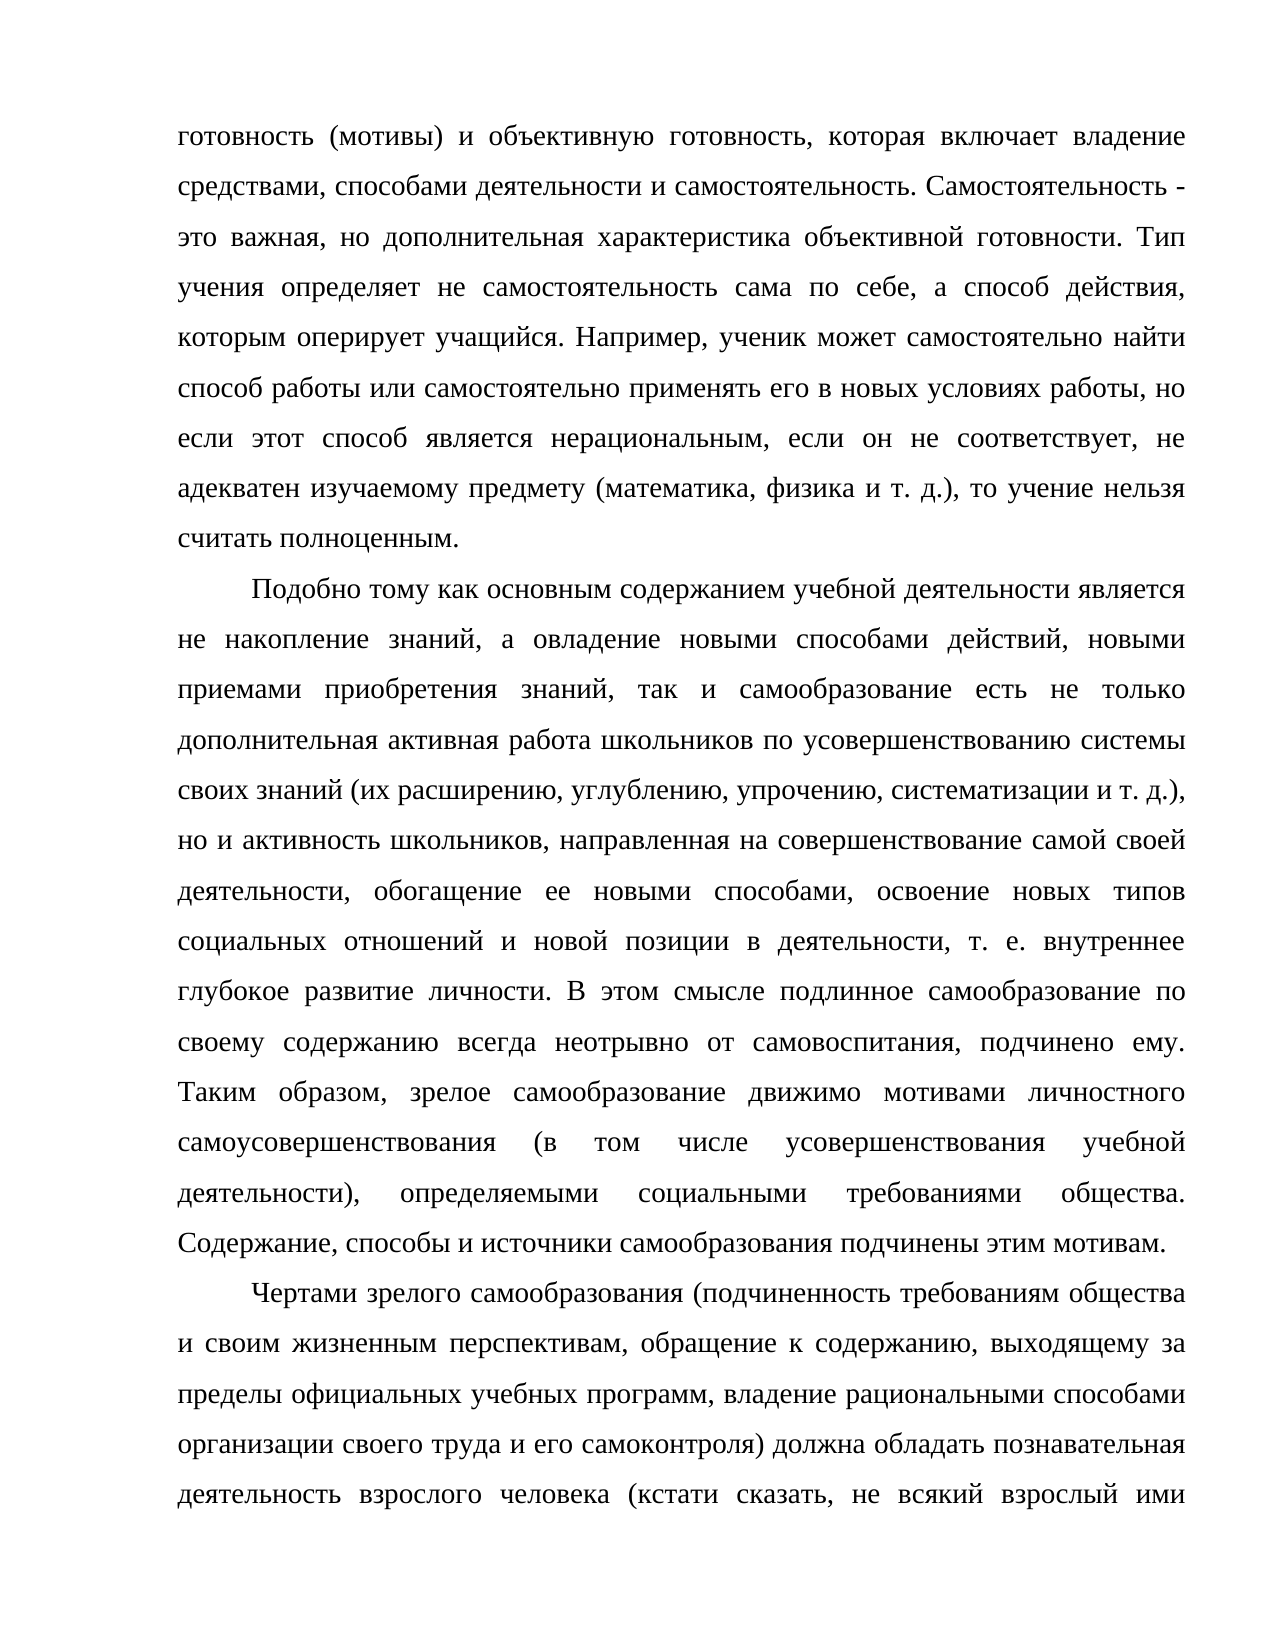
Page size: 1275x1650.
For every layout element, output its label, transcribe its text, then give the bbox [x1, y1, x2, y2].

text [177, 1275, 1186, 1510]
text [177, 118, 1186, 554]
text Подобно тому как основным содержанием учебной деятельности является не накопление знаний, а овладение новыми способами действий, новыми приемами приобретения знаний, так и самообразование есть не только дополнительная активная работа школьников по усовершенствованию системы своих знаний (их расширению, углублению, упрочению, систематизации и т. д.), но и активность школьников, направленная на совершенствование самой своей деятельности, обогащение ее новыми способами, освоение новых типов социальных отношений и новой позиции в деятельности, т. е. внутреннее глубокое развитие личности. В этом смысле подлинное самообразование по своему содержанию всегда неотрывно от самовоспитания, подчинено ему. Таким образом, зрелое самообразование движимо мотивами личностного самоусовершенствования (в том числе усовершенствования учебной деятельности), определяемыми социальными требованиями общества. Содержание, способы и источники самообразования подчинены этим мотивам. [177, 571, 1186, 1258]
